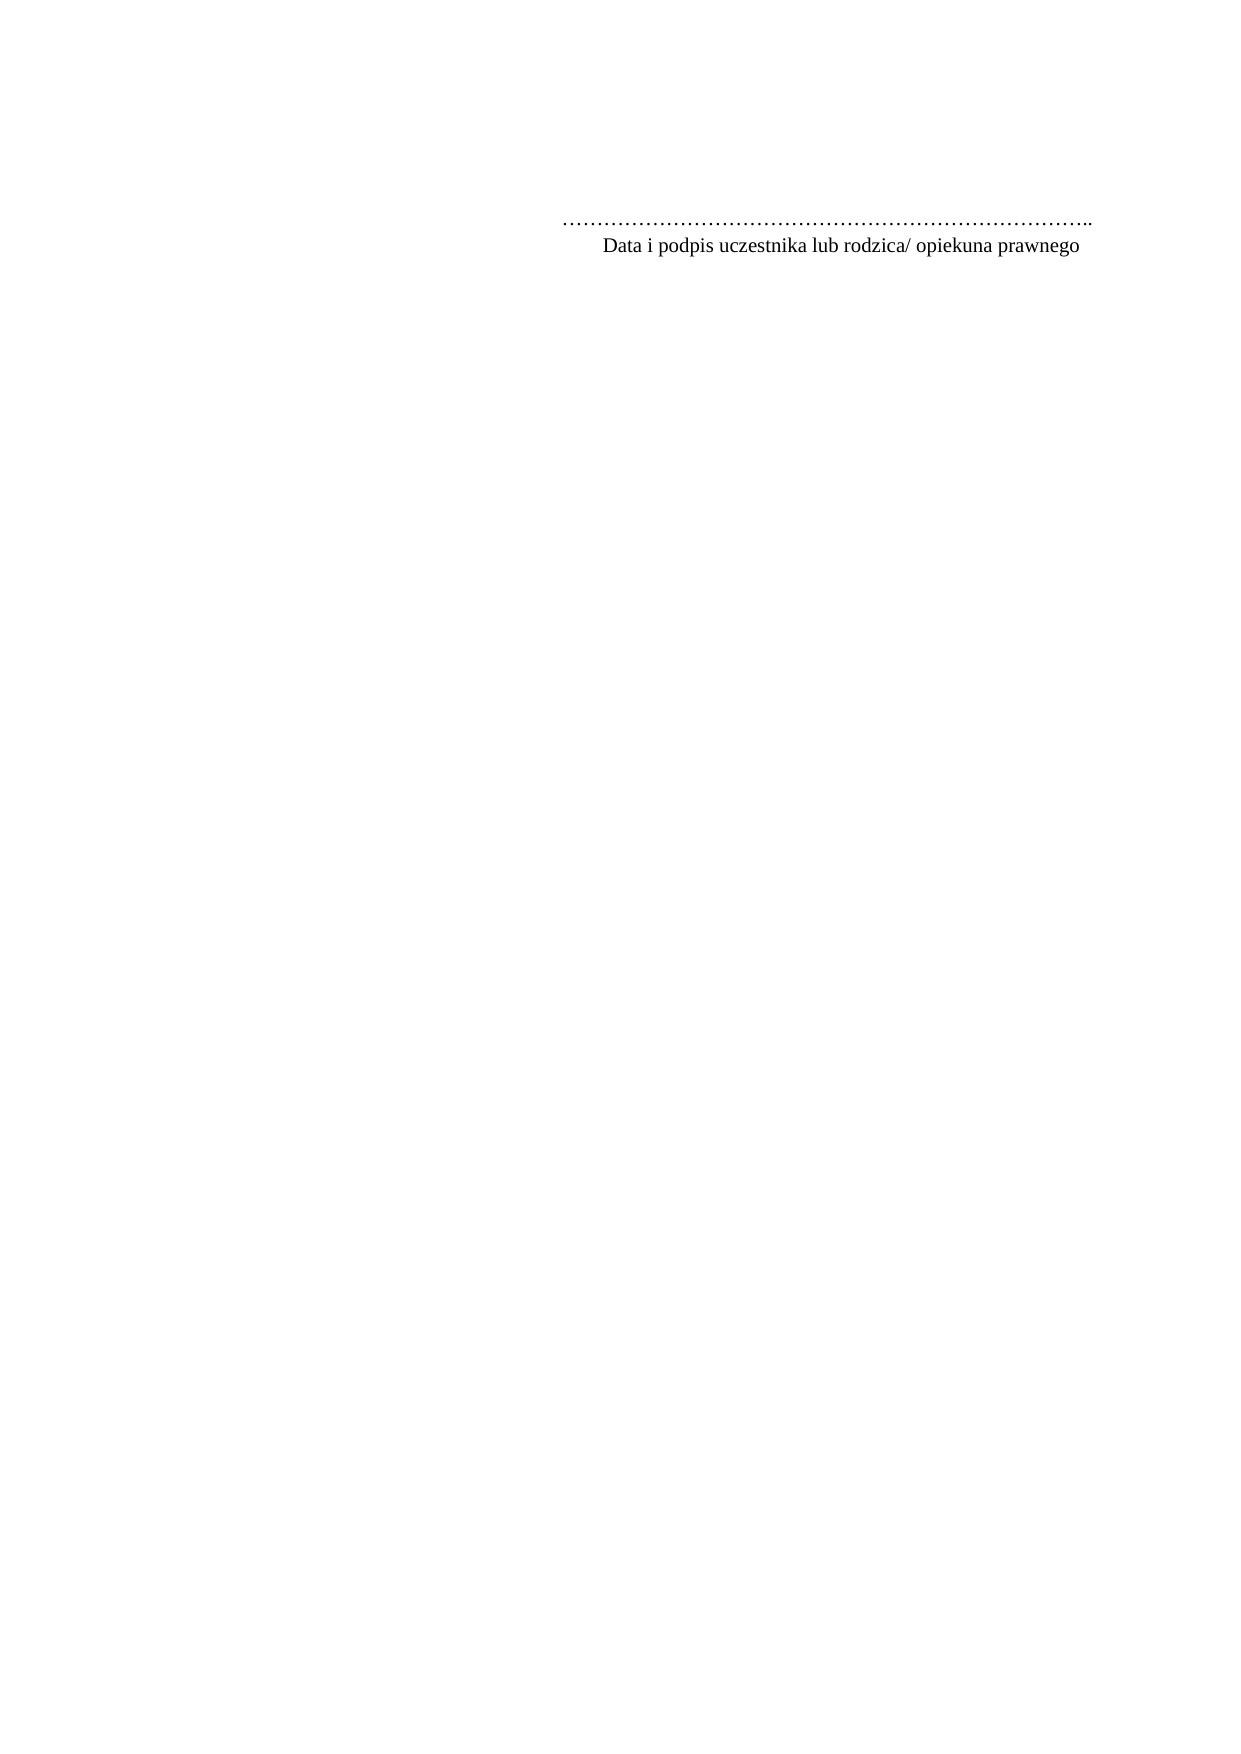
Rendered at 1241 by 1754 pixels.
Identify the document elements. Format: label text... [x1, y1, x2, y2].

text Data i podpis uczestnika lub rodzica/ opiekuna prawnego [148, 233, 1093, 257]
list ………………………………………………………………….. [110, 206, 1093, 230]
